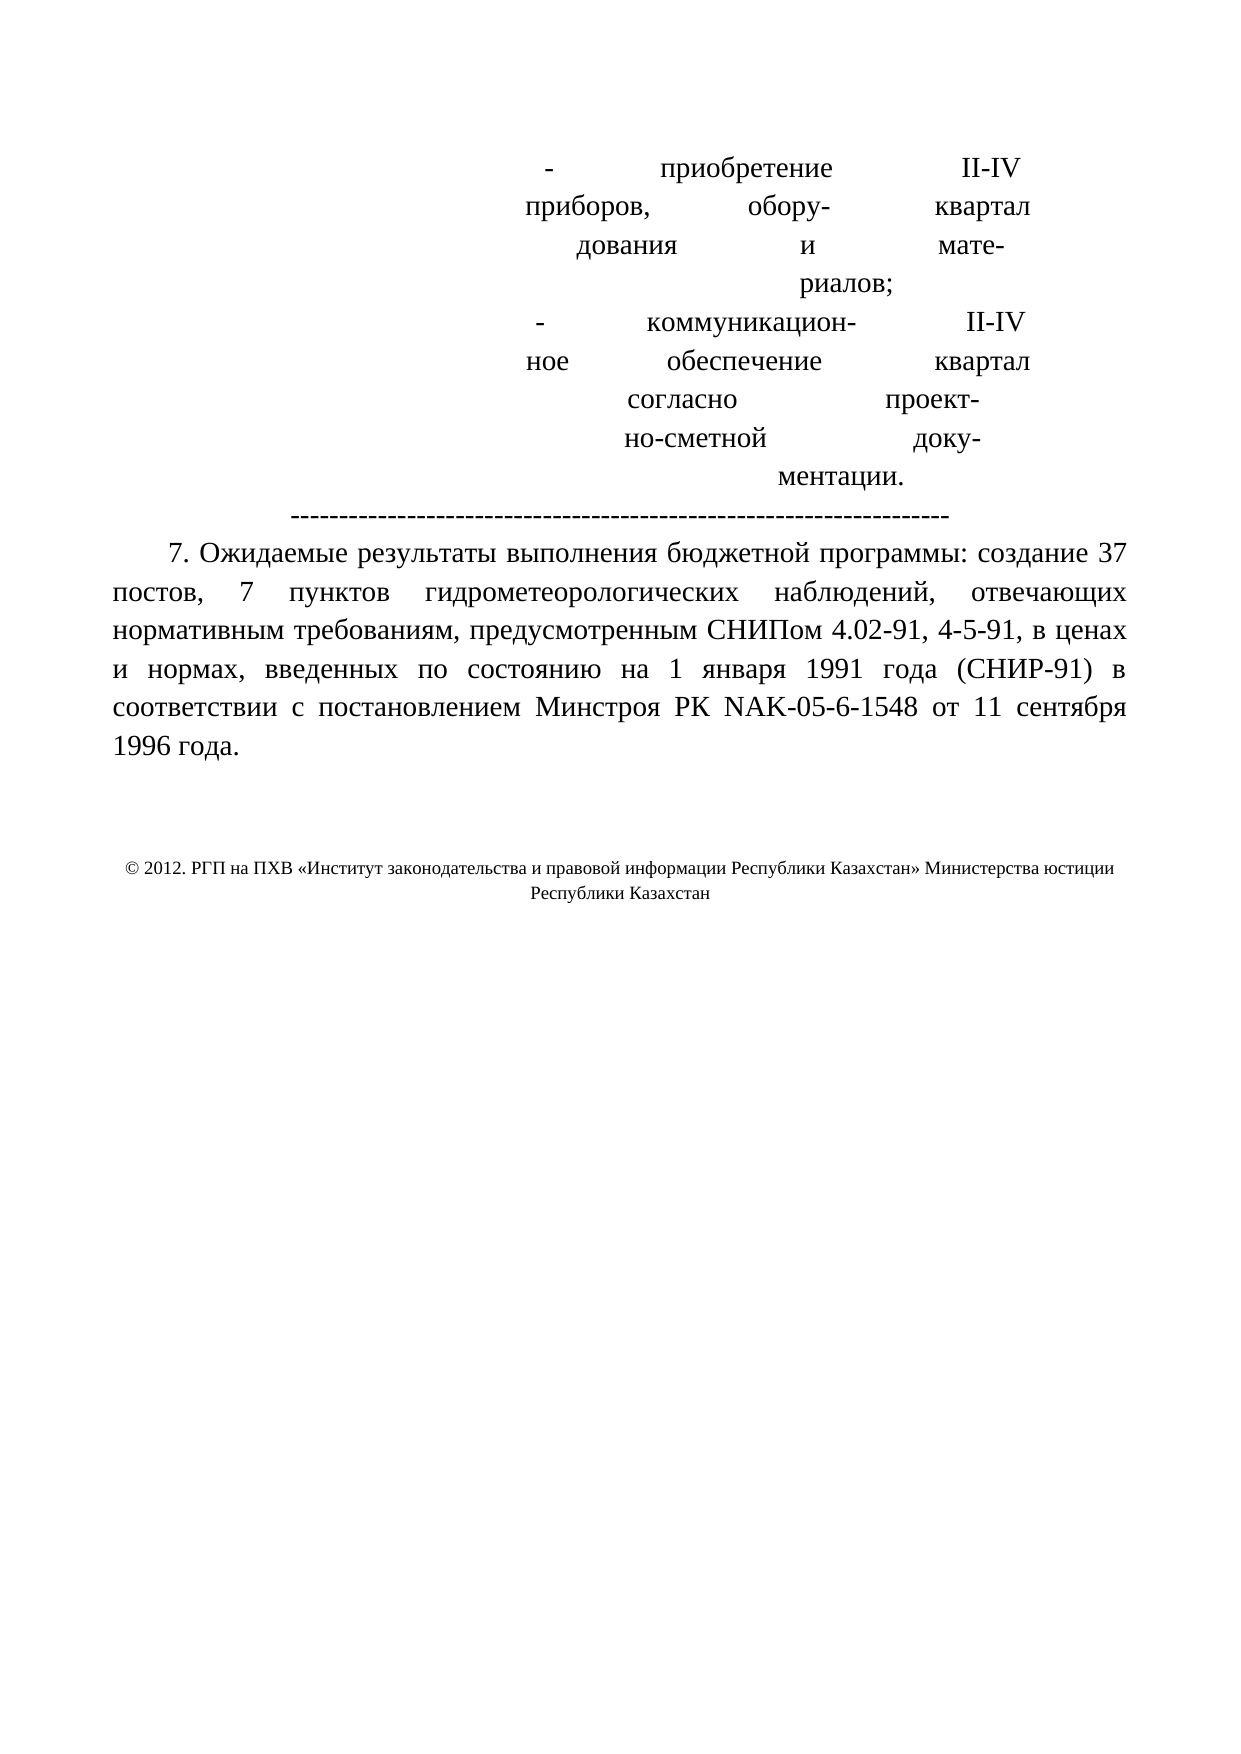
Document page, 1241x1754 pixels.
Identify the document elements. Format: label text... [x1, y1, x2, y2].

text © 2012. РГП на ПХВ «Институт законодательства и правовой информации Республики Казахстан» Министерства юстиции Республики Казахстан [112, 857, 1128, 904]
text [112, 150, 1128, 762]
